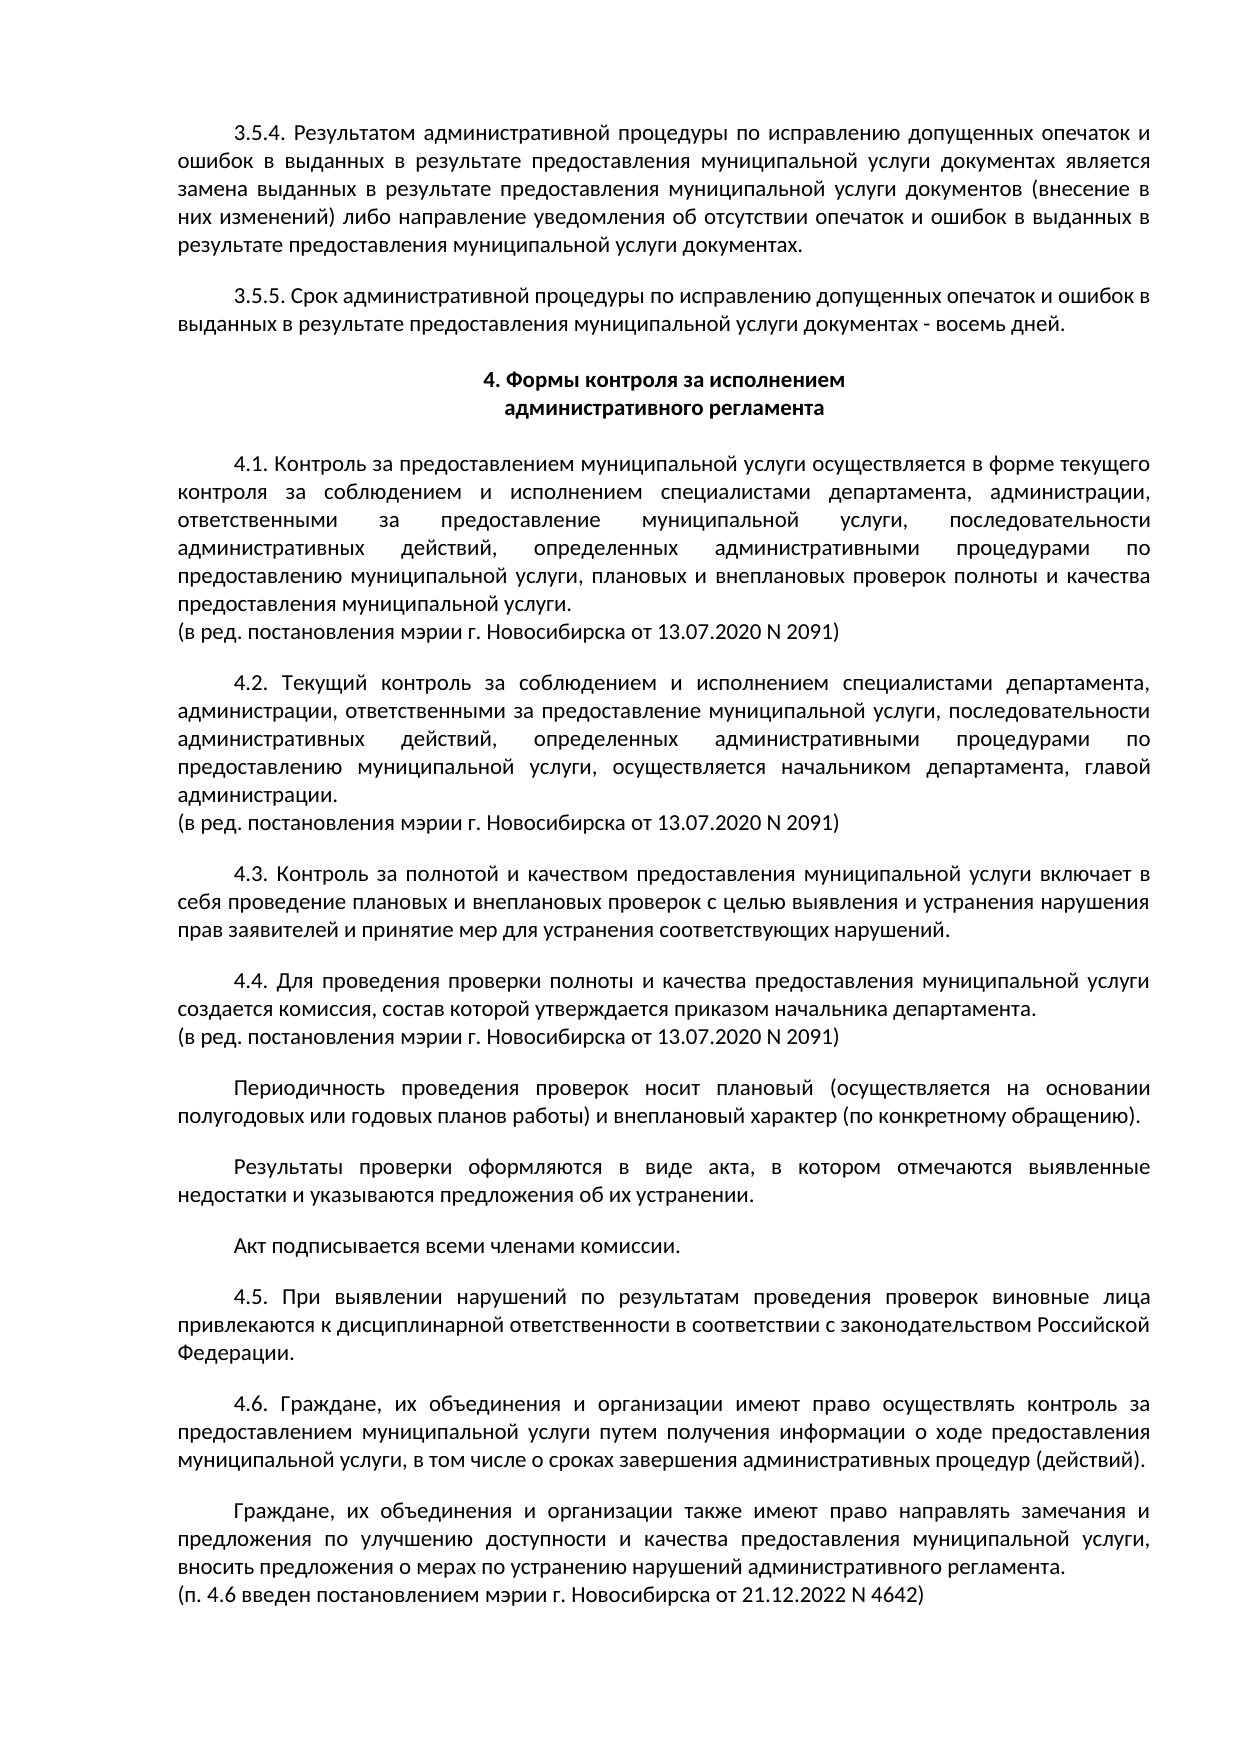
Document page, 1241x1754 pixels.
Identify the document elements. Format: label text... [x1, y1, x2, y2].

text 4.3. Контроль за полнотой и качеством предоставления муниципальной услуги включает в себя проведение плановых и внеплановых проверок с целью выявления и устранения нарушения прав заявителей и принятие мер для устранения соответствующих нарушений. [177, 859, 1152, 943]
text 3.5.4. Результатом административной процедуры по исправлению допущенных опечаток и ошибок в выданных в результате предоставления муниципальной услуги документах является замена выданных в результате предоставления муниципальной услуги документов (внесение в них изменений) либо направление уведомления об отсутствии опечаток и ошибок в выданных в результате предоставления муниципальной услуги документах. [177, 118, 1152, 258]
title административного регламента [177, 393, 1152, 421]
text (в ред. постановления мэрии г. Новосибирска от 13.07.2020 N 2091) [177, 1022, 1152, 1050]
text (в ред. постановления мэрии г. Новосибирска от 13.07.2020 N 2091) [177, 808, 1152, 836]
text (п. 4.6 введен постановлением мэрии г. Новосибирска от 21.12.2022 N 4642) [177, 1580, 1152, 1608]
text 4.2. Текущий контроль за соблюдением и исполнением специалистами департамента, администрации, ответственными за предоставление муниципальной услуги, последовательности административных действий, определенных административными процедурами по предоставлению муниципальной услуги, осуществляется начальником департамента, главой администрации. [177, 668, 1152, 808]
text 4.6. Граждане, их объединения и организации имеют право осуществлять контроль за предоставлением муниципальной услуги путем получения информации о ходе предоставления муниципальной услуги, в том числе о сроках завершения административных процедур (действий). [177, 1389, 1152, 1473]
text 3.5.5. Срок административной процедуры по исправлению допущенных опечаток и ошибок в выданных в результате предоставления муниципальной услуги документах - восемь дней. [177, 281, 1152, 337]
text 4.5. При выявлении нарушений по результатам проведения проверок виновные лица привлекаются к дисциплинарной ответственности в соответствии с законодательством Российской Федерации. [177, 1282, 1152, 1366]
text Граждане, их объединения и организации также имеют право направлять замечания и предложения по улучшению доступности и качества предоставления муниципальной услуги, вносить предложения о мерах по устранению нарушений административного регламента. [177, 1496, 1152, 1580]
text Периодичность проведения проверок носит плановый (осуществляется на основании полугодовых или годовых планов работы) и внеплановый характер (по конкретному обращению). [177, 1073, 1152, 1129]
title 4. Формы контроля за исполнением [177, 365, 1152, 393]
text (в ред. постановления мэрии г. Новосибирска от 13.07.2020 N 2091) [177, 617, 1152, 645]
text 4.1. Контроль за предоставлением муниципальной услуги осуществляется в форме текущего контроля за соблюдением и исполнением специалистами департамента, администрации, ответственными за предоставление муниципальной услуги, последовательности административных действий, определенных административными процедурами по предоставлению муниципальной услуги, плановых и внеплановых проверок полноты и качества предоставления муниципальной услуги. [177, 449, 1152, 617]
text Результаты проверки оформляются в виде акта, в котором отмечаются выявленные недостатки и указываются предложения об их устранении. [177, 1152, 1152, 1208]
text Акт подписывается всеми членами комиссии. [177, 1231, 1152, 1259]
text 4.4. Для проведения проверки полноты и качества предоставления муниципальной услуги создается комиссия, состав которой утверждается приказом начальника департамента. [177, 966, 1152, 1022]
